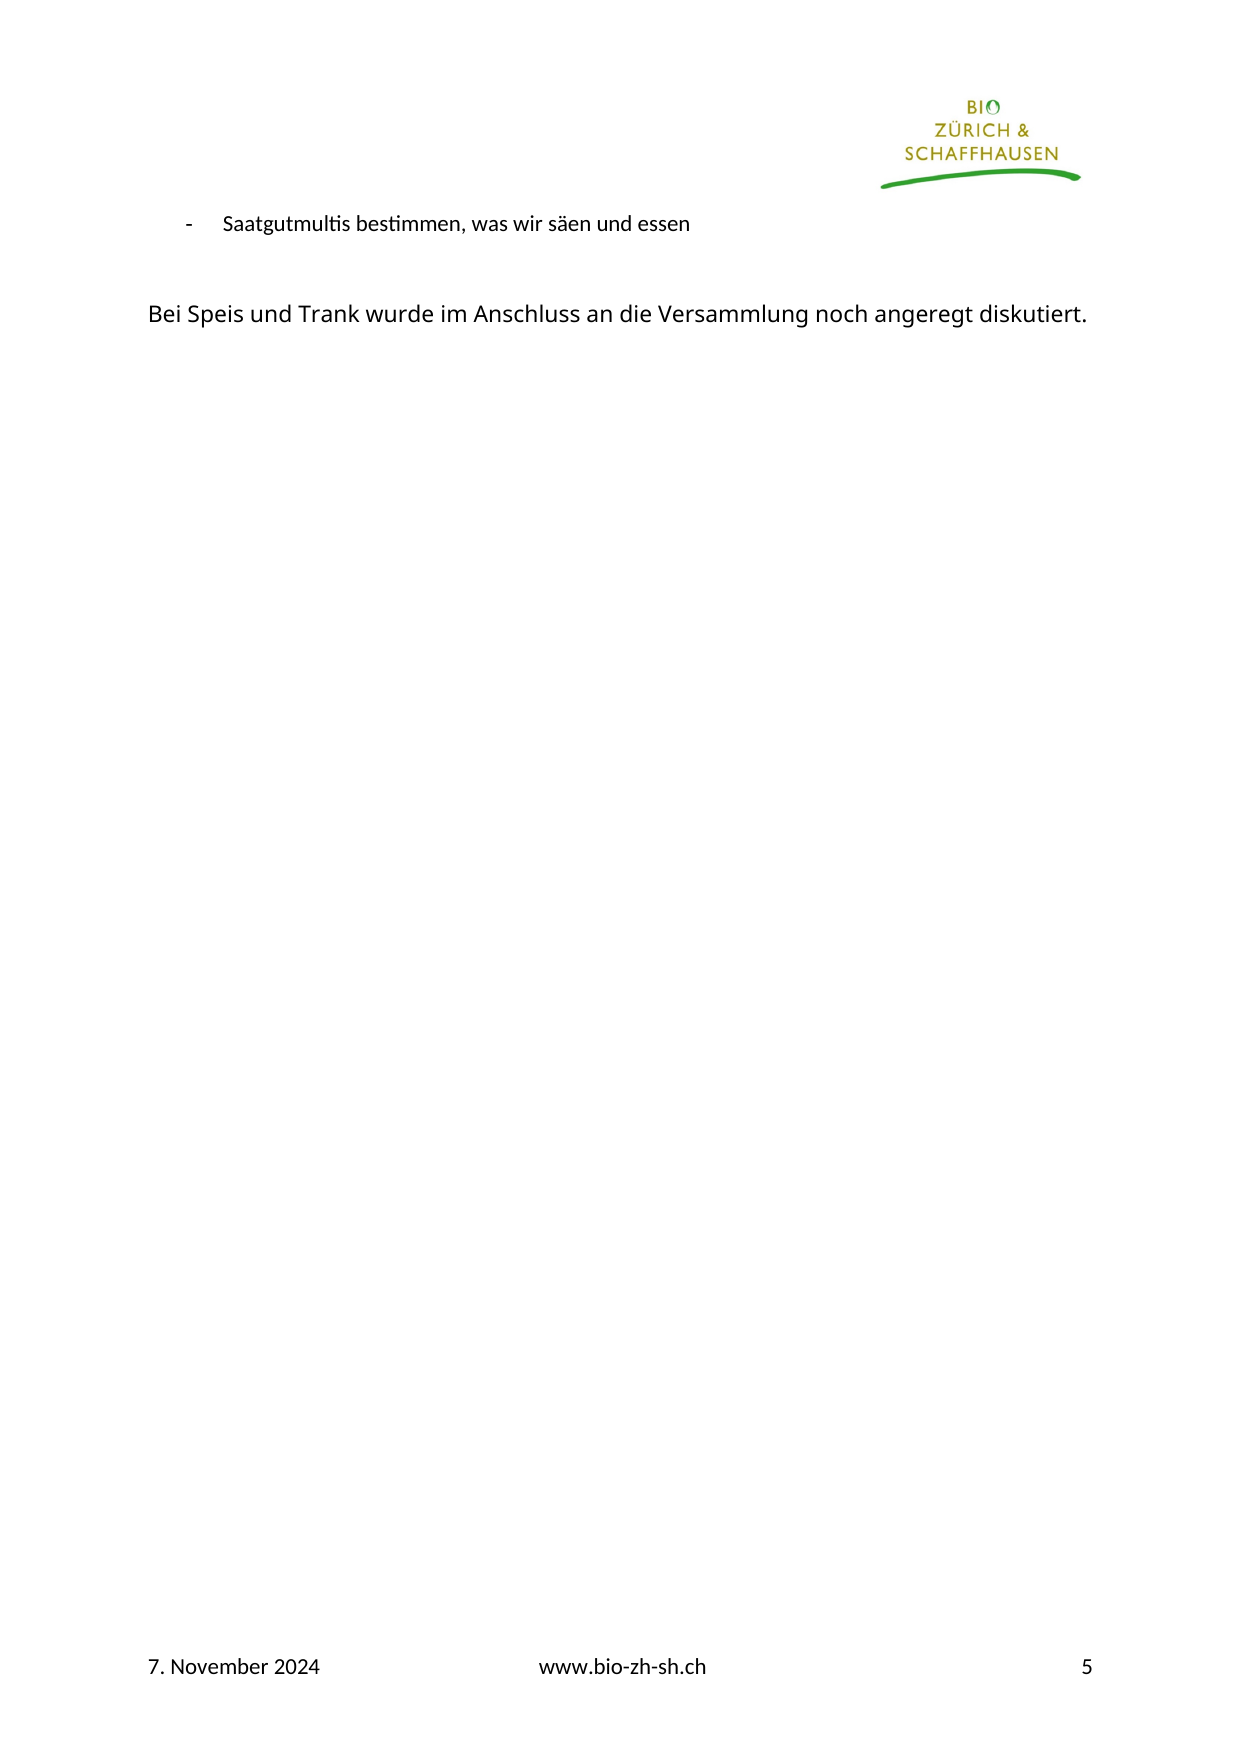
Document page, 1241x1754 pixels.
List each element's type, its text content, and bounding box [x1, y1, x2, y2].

list Saatgutmultis bestimmen, was wir säen und essen [185, 209, 1093, 237]
text Bei Speis und Trank wurde im Anschluss an die Versammlung noch angeregt diskutiert. [148, 298, 1093, 329]
